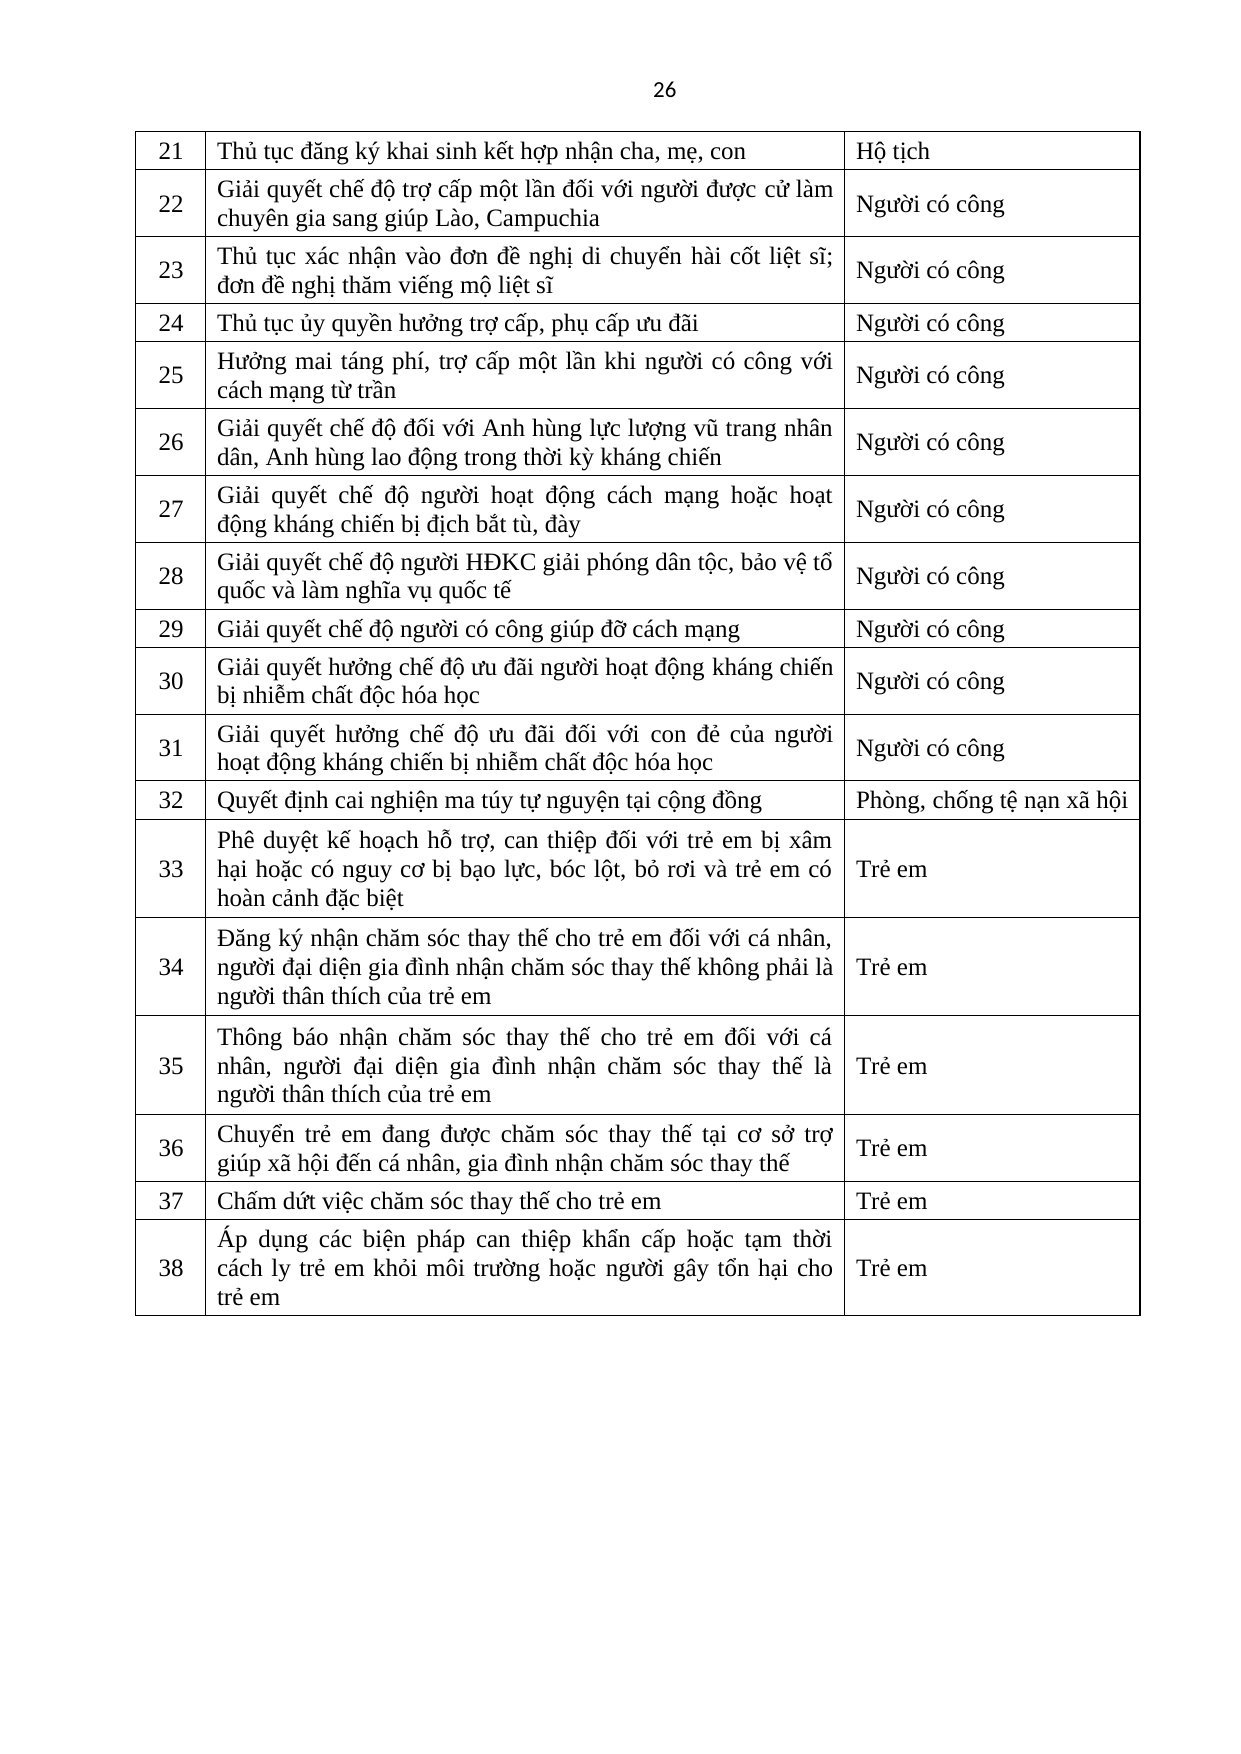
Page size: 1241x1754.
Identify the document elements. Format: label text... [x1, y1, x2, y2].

table_cell Hưởng mai táng phí, trợ cấp một lần khi người có công với cách mạng từ trần [206, 342, 844, 408]
table_cell 23 [136, 237, 205, 303]
table_cell Người có công [845, 342, 1139, 408]
table_cell 38 [136, 1220, 205, 1314]
table_cell 34 [136, 918, 205, 1015]
table_cell Hộ tịch [845, 132, 1139, 169]
table_cell Giải quyết chế độ người hoạt động cách mạng hoặc hoạt động kháng chiến bị địch bắt tù, đày [206, 476, 844, 542]
table_cell Quyết định cai nghiện ma túy tự nguyện tại cộng đồng [206, 781, 844, 818]
table_cell Giải quyết hưởng chế độ ưu đãi người hoạt động kháng chiến bị nhiễm chất độc hóa học [206, 648, 844, 713]
table_cell Trẻ em [845, 918, 1139, 1015]
table_cell 30 [136, 648, 205, 713]
table_cell 32 [136, 781, 205, 818]
table_cell Thủ tục ủy quyền hưởng trợ cấp, phụ cấp ưu đãi [206, 304, 844, 341]
table_cell 28 [136, 543, 205, 608]
table_cell Thông báo nhận chăm sóc thay thế cho trẻ em đối với cá nhân, người đại diện gia đình nhận chăm sóc thay thế là người thân thích của trẻ em [206, 1016, 844, 1114]
table_cell 25 [136, 342, 205, 408]
table_cell Người có công [845, 409, 1139, 475]
table_cell Giải quyết chế độ người có công giúp đỡ cách mạng [206, 610, 844, 647]
table_cell 29 [136, 610, 205, 647]
table_cell Thủ tục đăng ký khai sinh kết hợp nhận cha, mẹ, con [206, 132, 844, 169]
table_cell 27 [136, 476, 205, 542]
table_cell 22 [136, 170, 205, 236]
table_cell 21 [136, 132, 205, 169]
table_cell Trẻ em [845, 1016, 1139, 1114]
table_cell Trẻ em [845, 1220, 1139, 1314]
table_cell 36 [136, 1115, 205, 1181]
table_cell 24 [136, 304, 205, 341]
table_cell Người có công [845, 237, 1139, 303]
table_cell Giải quyết chế độ người HĐKC giải phóng dân tộc, bảo vệ tổ quốc và làm nghĩa vụ quốc tế [206, 543, 844, 608]
table_cell Trẻ em [845, 1182, 1139, 1219]
table_cell Người có công [845, 170, 1139, 236]
table_cell Phê duyệt kế hoạch hỗ trợ, can thiệp đối với trẻ em bị xâm hại hoặc có nguy cơ bị bạo lực, bóc lột, bỏ rơi và trẻ em có hoàn cảnh đặc biệt [206, 820, 844, 917]
table_cell Chấm dứt việc chăm sóc thay thế cho trẻ em [206, 1182, 844, 1219]
table_cell Giải quyết chế độ đối với Anh hùng lực lượng vũ trang nhân dân, Anh hùng lao động trong thời kỳ kháng chiến [206, 409, 844, 475]
table_cell Người có công [845, 648, 1139, 713]
table_cell Người có công [845, 304, 1139, 341]
table_cell 33 [136, 820, 205, 917]
table_cell Người có công [845, 610, 1139, 647]
table_cell 35 [136, 1016, 205, 1114]
table_cell Đăng ký nhận chăm sóc thay thế cho trẻ em đối với cá nhân, người đại diện gia đình nhận chăm sóc thay thế không phải là người thân thích của trẻ em [206, 918, 844, 1015]
table_cell Trẻ em [845, 820, 1139, 917]
table_cell 31 [136, 715, 205, 780]
table_cell Thủ tục xác nhận vào đơn đề nghị di chuyển hài cốt liệt sĩ; đơn đề nghị thăm viếng mộ liệt sĩ [206, 237, 844, 303]
table_cell Chuyển trẻ em đang được chăm sóc thay thế tại cơ sở trợ giúp xã hội đến cá nhân, gia đình nhận chăm sóc thay thế [206, 1115, 844, 1181]
table_cell Người có công [845, 715, 1139, 780]
table_cell Người có công [845, 476, 1139, 542]
table_cell Áp dụng các biện pháp can thiệp khẩn cấp hoặc tạm thời cách ly trẻ em khỏi môi trường hoặc người gây tổn hại cho trẻ em [206, 1220, 844, 1314]
table_cell Trẻ em [845, 1115, 1139, 1181]
table_cell Giải quyết chế độ trợ cấp một lần đối với người được cử làm chuyên gia sang giúp Lào, Campuchia [206, 170, 844, 236]
table_cell 37 [136, 1182, 205, 1219]
table_cell 26 [136, 409, 205, 475]
table_cell Người có công [845, 543, 1139, 608]
table_cell Phòng, chống tệ nạn xã hội [845, 781, 1139, 818]
table_cell Giải quyết hưởng chế độ ưu đãi đối với con đẻ của người hoạt động kháng chiến bị nhiễm chất độc hóa học [206, 715, 844, 780]
